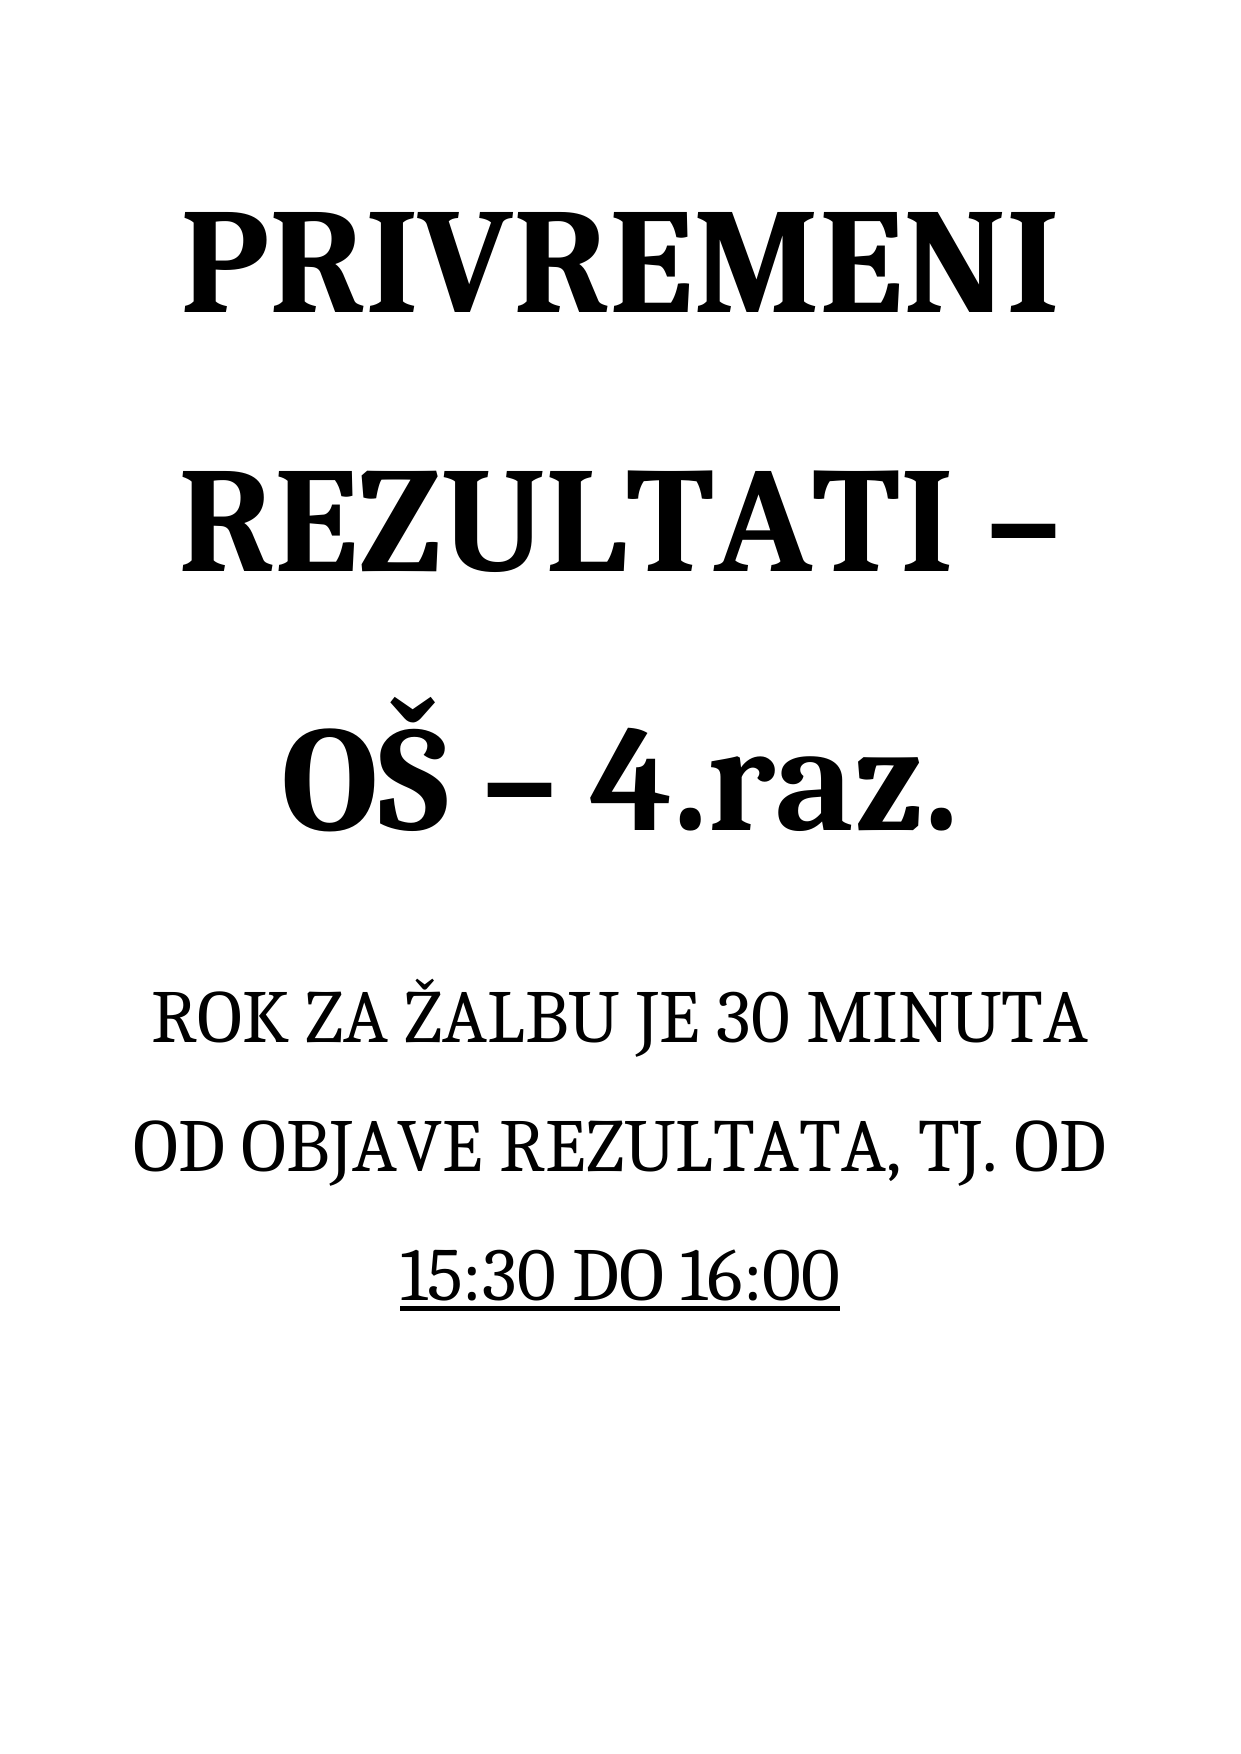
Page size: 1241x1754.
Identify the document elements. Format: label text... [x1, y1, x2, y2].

text ROK ZA ŽALBU JE 30 MINUTA OD OBJAVE REZULTATA, TJ. OD 15:30 DO 16:00 [118, 974, 1122, 1319]
text PRIVREMENI REZULTATI – OŠ – 4.raz. [118, 177, 1122, 867]
